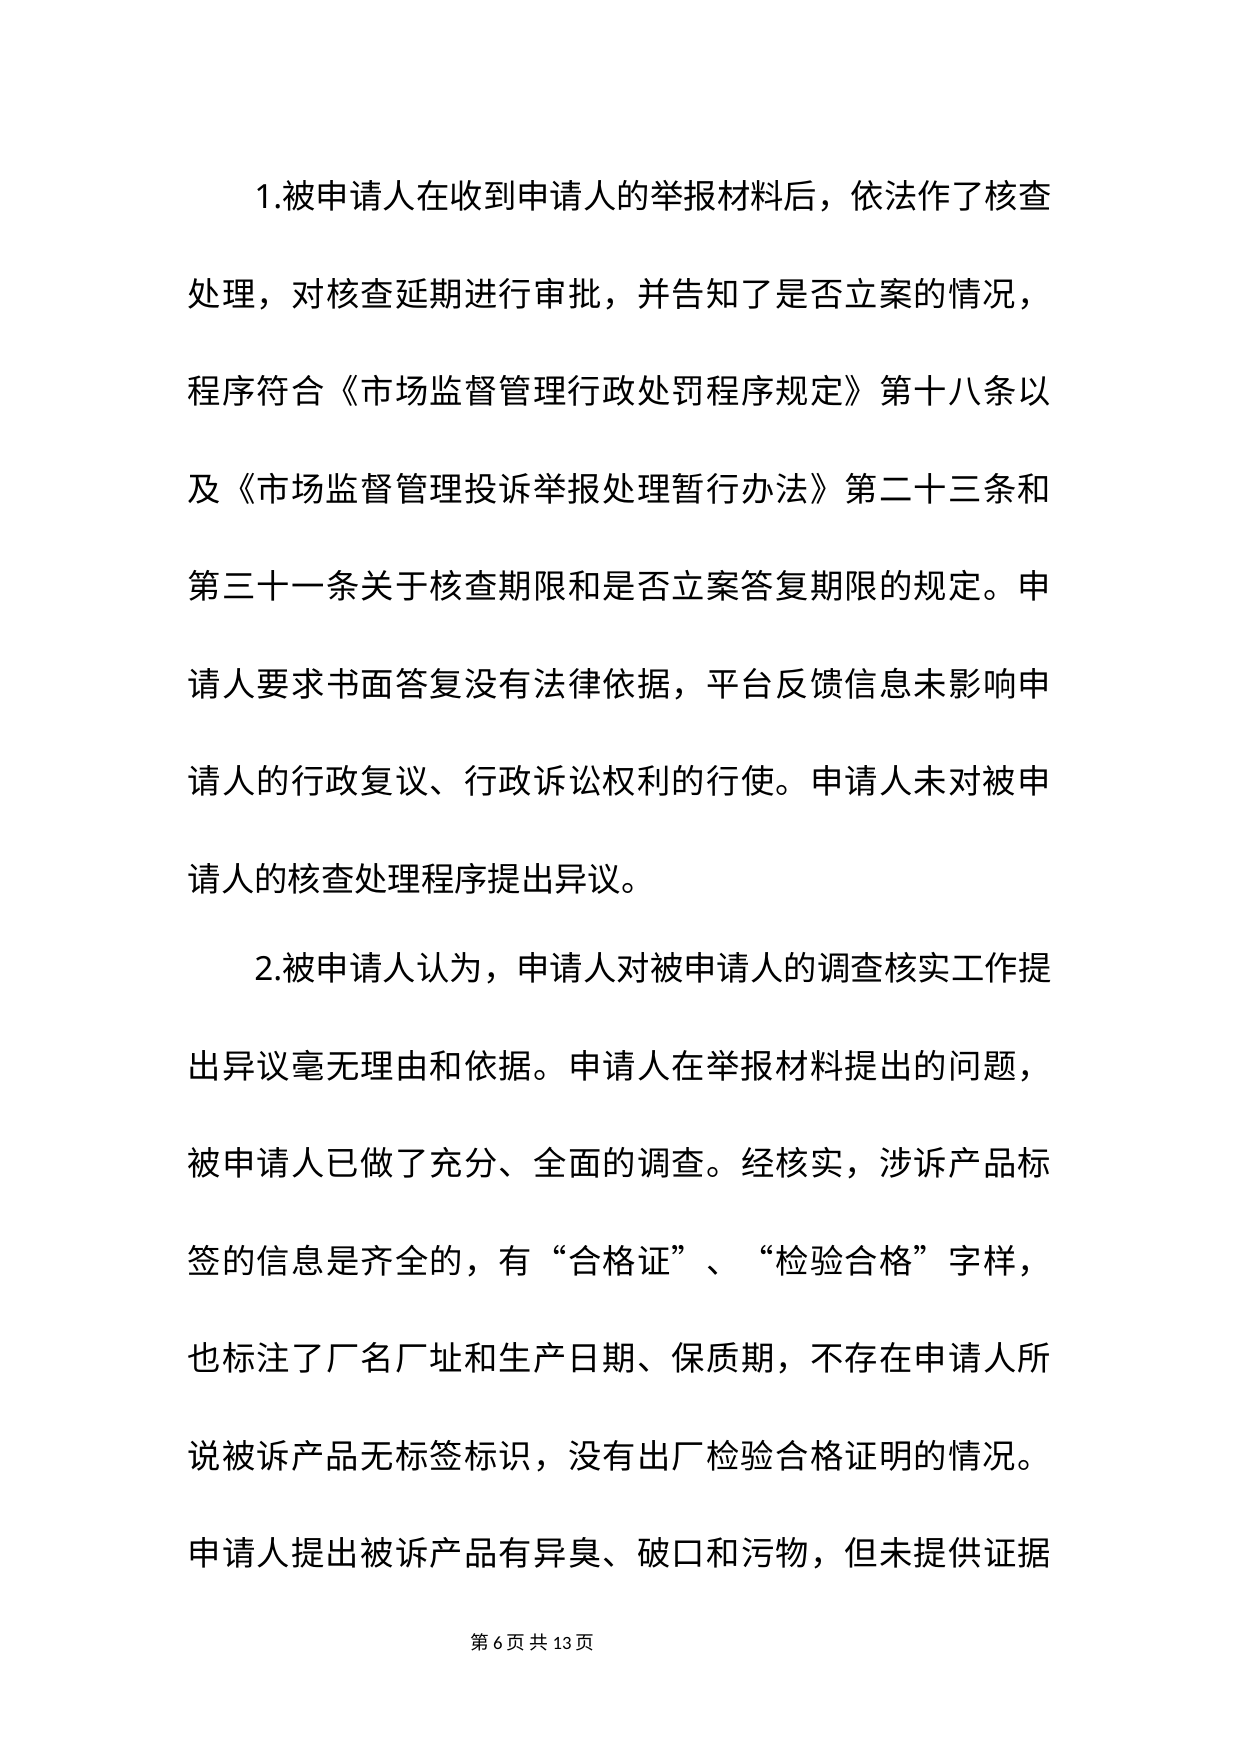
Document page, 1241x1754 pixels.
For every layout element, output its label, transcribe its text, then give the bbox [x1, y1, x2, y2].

text 1.被申请人在收到申请人的举报材料后，依法作了核查处理，对核查延期进行审批，并告知了是否立案的情况，程序符合《市场监督管理行政处罚程序规定》第十八条以及《市场监督管理投诉举报处理暂行办法》第二十三条和第三十一条关于核查期限和是否立案答复期限的规定。申请人要求书面答复没有法律依据，平台反馈信息未影响申请人的行政复议、行政诉讼权利的行使。申请人未对被申请人的核查处理程序提出异议。 [187, 162, 1053, 909]
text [187, 933, 1053, 1583]
